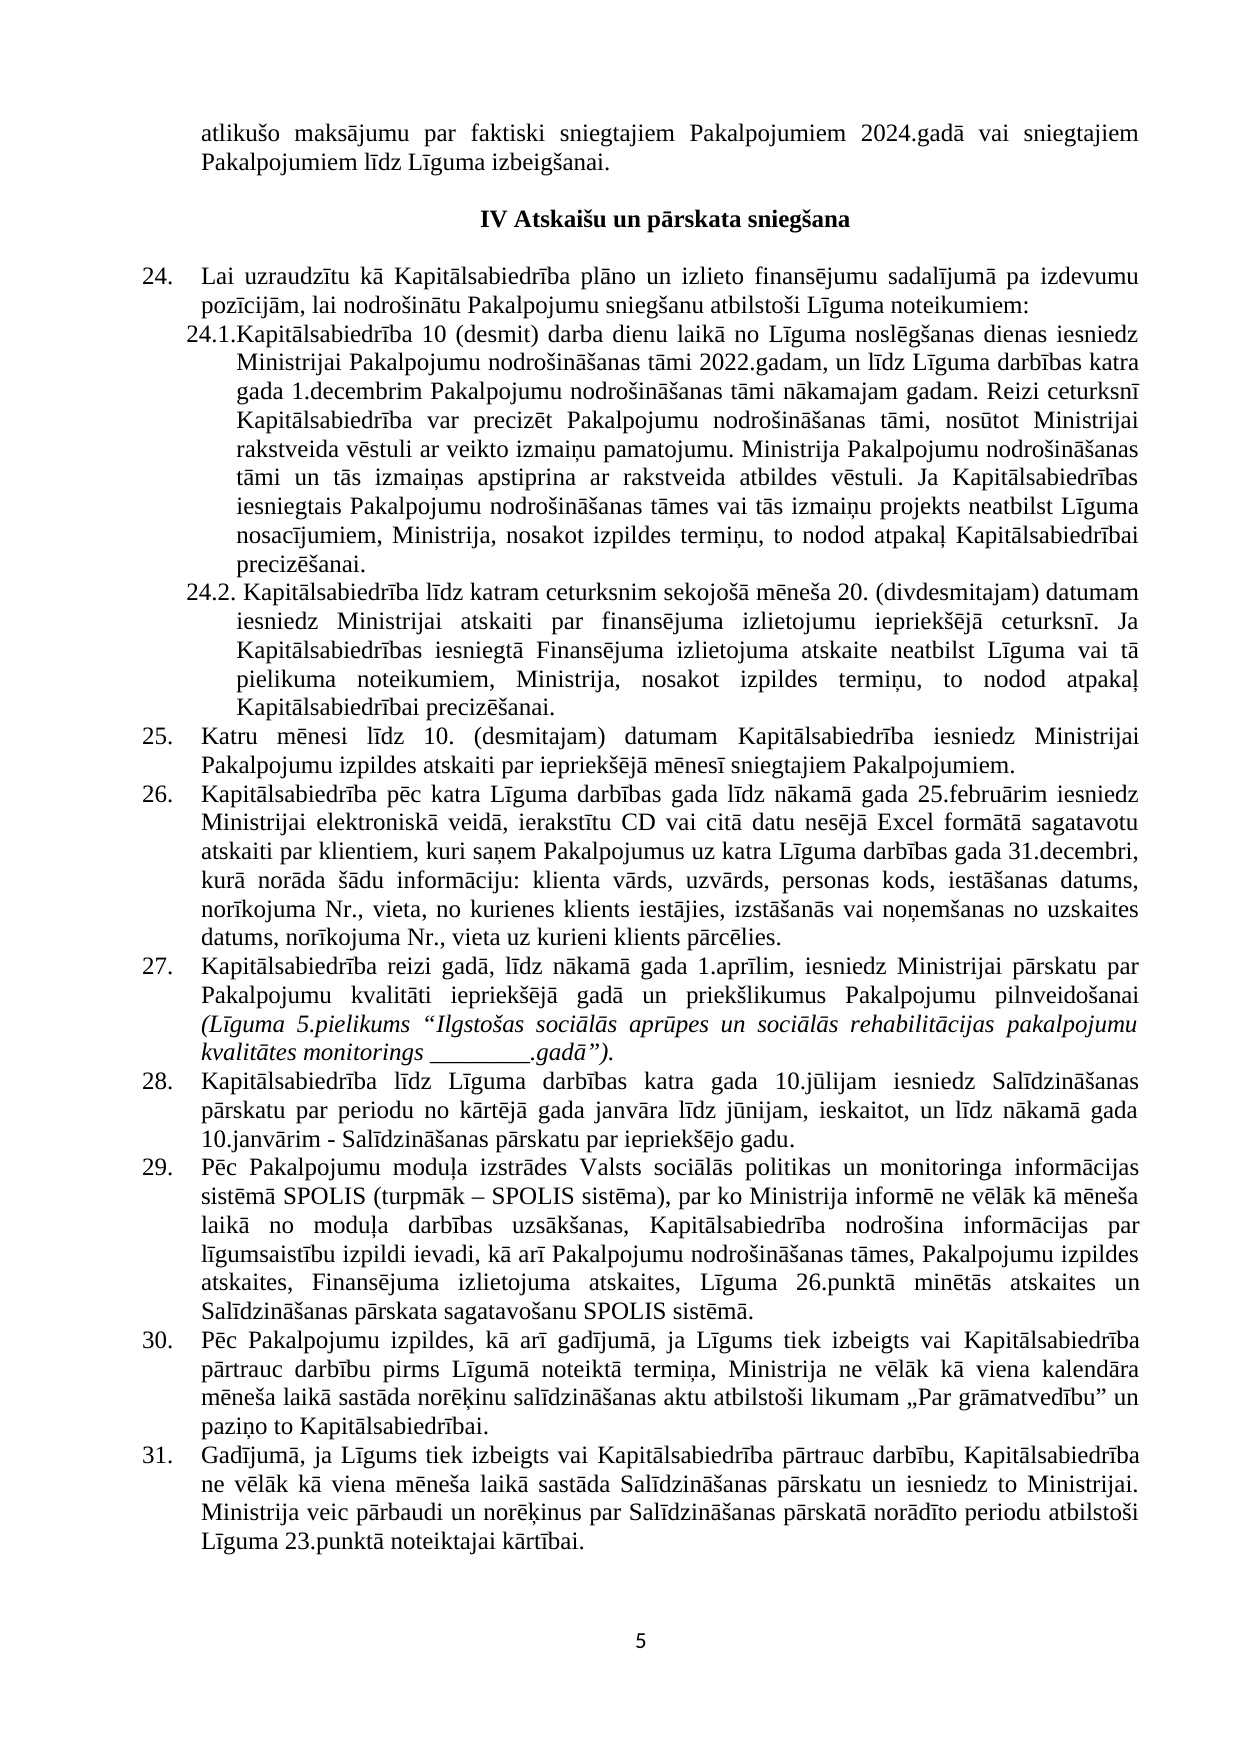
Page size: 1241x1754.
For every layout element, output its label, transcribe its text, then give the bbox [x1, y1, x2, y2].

list Kapitālsabiedrība pēc katra Līguma darbības gada līdz nākamā gada 25.februārim iesniedz Ministrijai elektroniskā veidā, ierakstītu CD vai citā datu nesējā Excel formātā sagatavotu atskaiti par klientiem, kuri saņem Pakalpojumus uz katra Līguma darbības gada 31.decembri, kurā norāda šādu informāciju: klienta vārds, uzvārds, personas kods, iestāšanas datums, norīkojuma Nr., vieta, no kurienes klients iestājies, izstāšanās vai noņemšanas no uzskaites datums, norīkojuma Nr., vieta uz kurieni klients pārcēlies. [142, 779, 1140, 951]
list Pēc Pakalpojumu izpildes, kā arī gadījumā, ja Līgums tiek izbeigts vai Kapitālsabiedrība pārtrauc darbību pirms Līgumā noteiktā termiņa, Ministrija ne vēlāk kā viena kalendāra mēneša laikā sastāda norēķinu salīdzināšanas aktu atbilstoši likumam „Par grāmatvedību” un paziņo to Kapitālsabiedrībai. [142, 1325, 1140, 1440]
list Kapitālsabiedrība 10 (desmit) darba dienu laikā no Līguma noslēgšanas dienas iesniedz Ministrijai Pakalpojumu nodrošināšanas tāmi 2022.gadam, un līdz Līguma darbības katra gada 1.decembrim Pakalpojumu nodrošināšanas tāmi nākamajam gadam. Reizi ceturksnī Kapitālsabiedrība var precizēt Pakalpojumu nodrošināšanas tāmi, nosūtot Ministrijai rakstveida vēstuli ar veikto izmaiņu pamatojumu. Ministrija Pakalpojumu nodrošināšanas tāmi un tās izmaiņas apstiprina ar rakstveida atbildes vēstuli. Ja Kapitālsabiedrības iesniegtais Pakalpojumu nodrošināšanas tāmes vai tās izmaiņu projekts neatbilst Līguma nosacījumiem, Ministrija, nosakot izpildes termiņu, to nodod atpakaļ Kapitālsabiedrībai precizēšanai. [186, 319, 1140, 577]
text IV Atskaišu un pārskata sniegšana [190, 204, 1140, 232]
list Gadījumā, ja Līgums tiek izbeigts vai Kapitālsabiedrība pārtrauc darbību, Kapitālsabiedrība ne vēlāk kā viena mēneša laikā sastāda Salīdzināšanas pārskatu un iesniedz to Ministrijai. Ministrija veic pārbaudi un norēķinus par Salīdzināšanas pārskatā norādīto periodu atbilstoši Līguma 23.punktā noteiktajai kārtībai. [142, 1440, 1140, 1555]
list Kapitālsabiedrība līdz Līguma darbības katra gada 10.jūlijam iesniedz Salīdzināšanas pārskatu par periodu no kārtējā gada janvāra līdz jūnijam, ieskaitot, un līdz nākamā gada 10.janvārim - Salīdzināšanas pārskatu par iepriekšējo gadu. [142, 1066, 1140, 1152]
list Lai uzraudzītu kā Kapitālsabiedrība plāno un izlieto finansējumu sadalījumā pa izdevumu pozīcijām, lai nodrošinātu Pakalpojumu sniegšanu atbilstoši Līguma noteikumiem: [142, 261, 1140, 319]
list Katru mēnesi līdz 10. (desmitajam) datumam Kapitālsabiedrība iesniedz Ministrijai Pakalpojumu izpildes atskaiti par iepriekšējā mēnesī sniegtajiem Pakalpojumiem. [142, 721, 1140, 779]
list Kapitālsabiedrība reizi gadā, līdz nākamā gada 1.aprīlim, iesniedz Ministrijai pārskatu par Pakalpojumu kvalitāti iepriekšējā gadā un priekšlikumus Pakalpojumu pilnveidošanai (Līguma 5.pielikums “Ilgstošas sociālās aprūpes un sociālās rehabilitācijas pakalpojumu kvalitātes monitorings ________.gadā”). [142, 951, 1140, 1066]
list Pēc Pakalpojumu moduļa izstrādes Valsts sociālās politikas un monitoringa informācijas sistēmā SPOLIS (turpmāk – SPOLIS sistēma), par ko Ministrija informē ne vēlāk kā mēneša laikā no moduļa darbības uzsākšanas, Kapitālsabiedrība nodrošina informācijas par līgumsaistību izpildi ievadi, kā arī Pakalpojumu nodrošināšanas tāmes, Pakalpojumu izpildes atskaites, Finansējuma izlietojuma atskaites, Līguma 26.punktā minētās atskaites un Salīdzināšanas pārskata sagatavošanu SPOLIS sistēmā. [142, 1152, 1140, 1325]
list Kapitālsabiedrība līdz katram ceturksnim sekojošā mēneša 20. (divdesmitajam) datumam iesniedz Ministrijai atskaiti par finansējuma izlietojumu iepriekšējā ceturksnī. Ja Kapitālsabiedrības iesniegtā Finansējuma izlietojuma atskaite neatbilst Līguma vai tā pielikuma noteikumiem, Ministrija, nosakot izpildes termiņu, to nodod atpakaļ Kapitālsabiedrībai precizēšanai. [186, 577, 1140, 721]
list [142, 118, 1140, 176]
